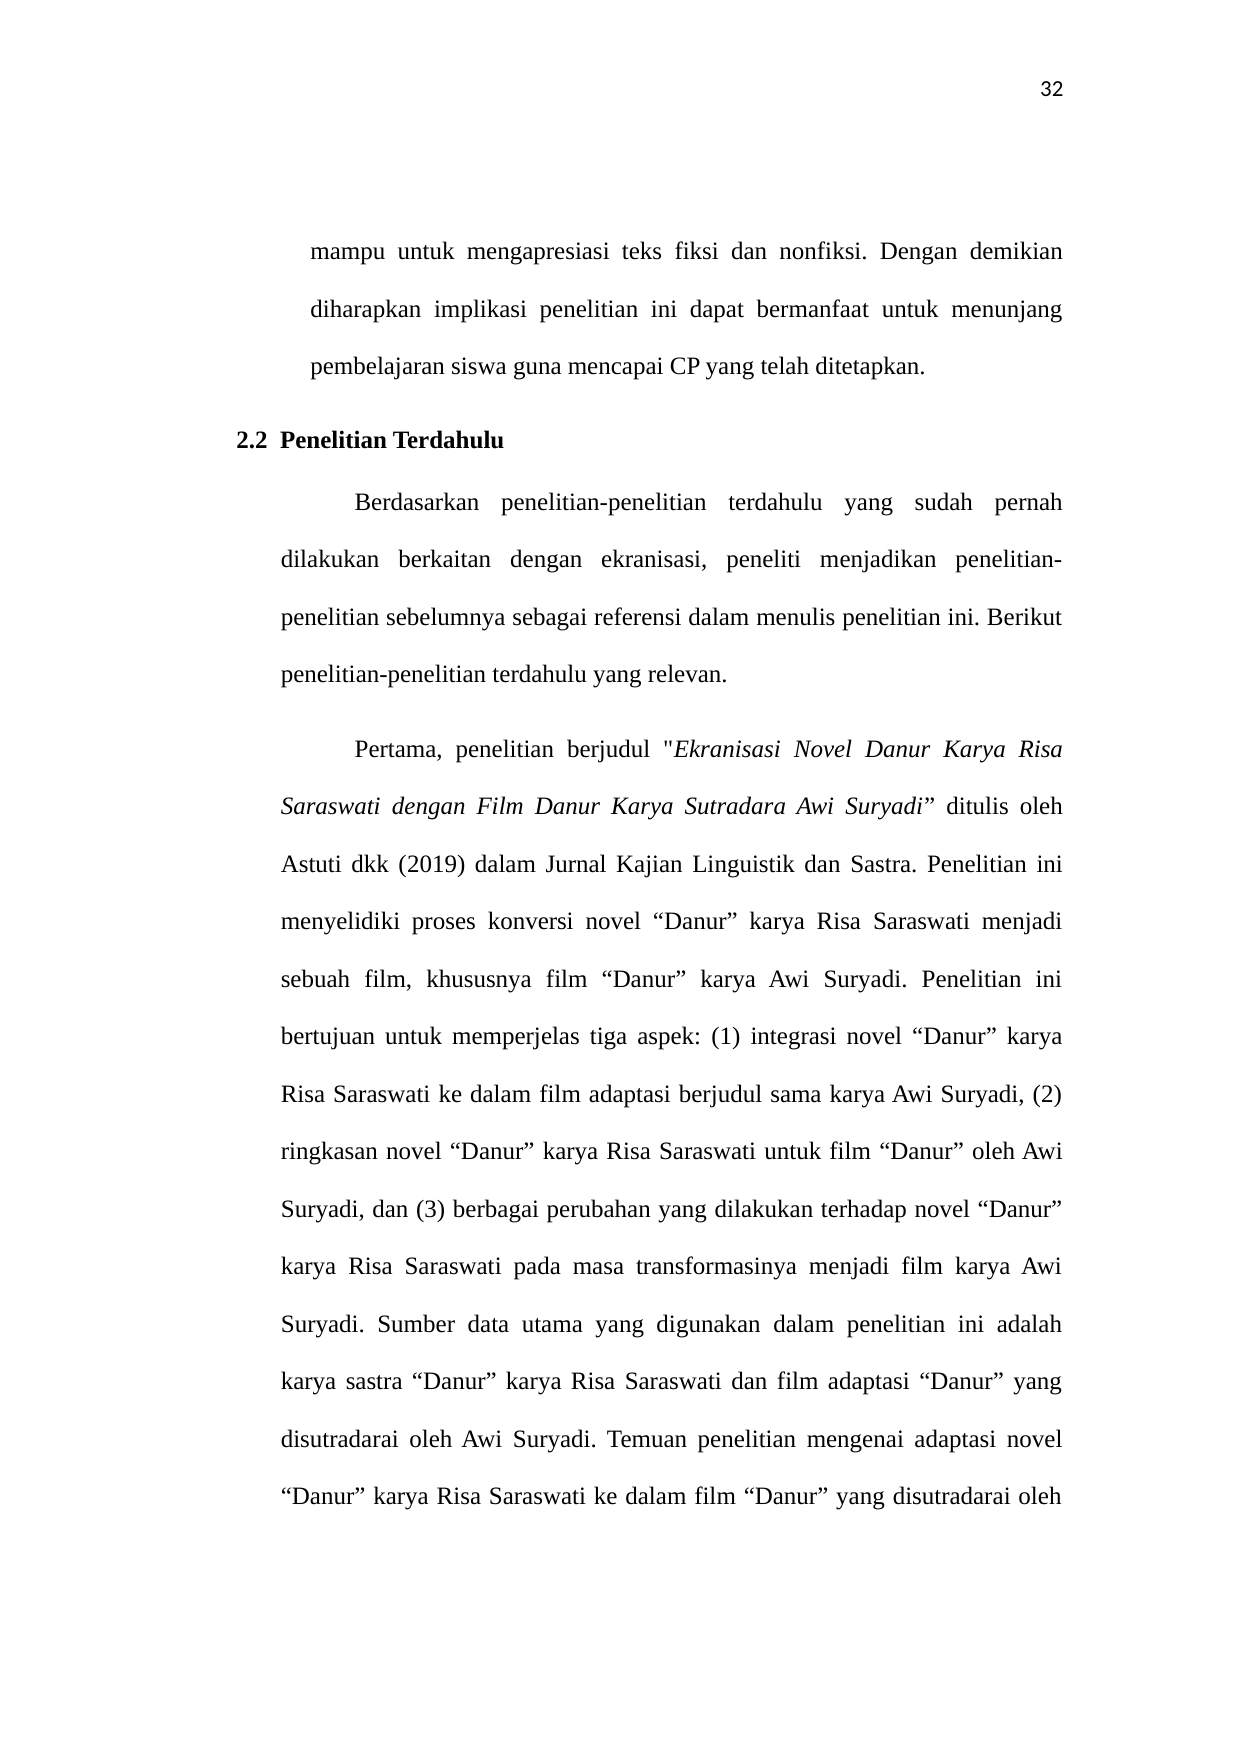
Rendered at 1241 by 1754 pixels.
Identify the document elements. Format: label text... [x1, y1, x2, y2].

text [310, 236, 1063, 380]
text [281, 734, 1063, 1510]
subtitle 2.2 Penelitian Terdahulu [236, 425, 1063, 454]
text Berdasarkan penelitian-penelitian terdahulu yang sudah pernah dilakukan berkaitan dengan ekranisasi, peneliti menjadikan penelitian-penelitian sebelumnya sebagai referensi dalam menulis penelitian ini. Berikut penelitian-penelitian terdahulu yang relevan. [281, 487, 1063, 688]
